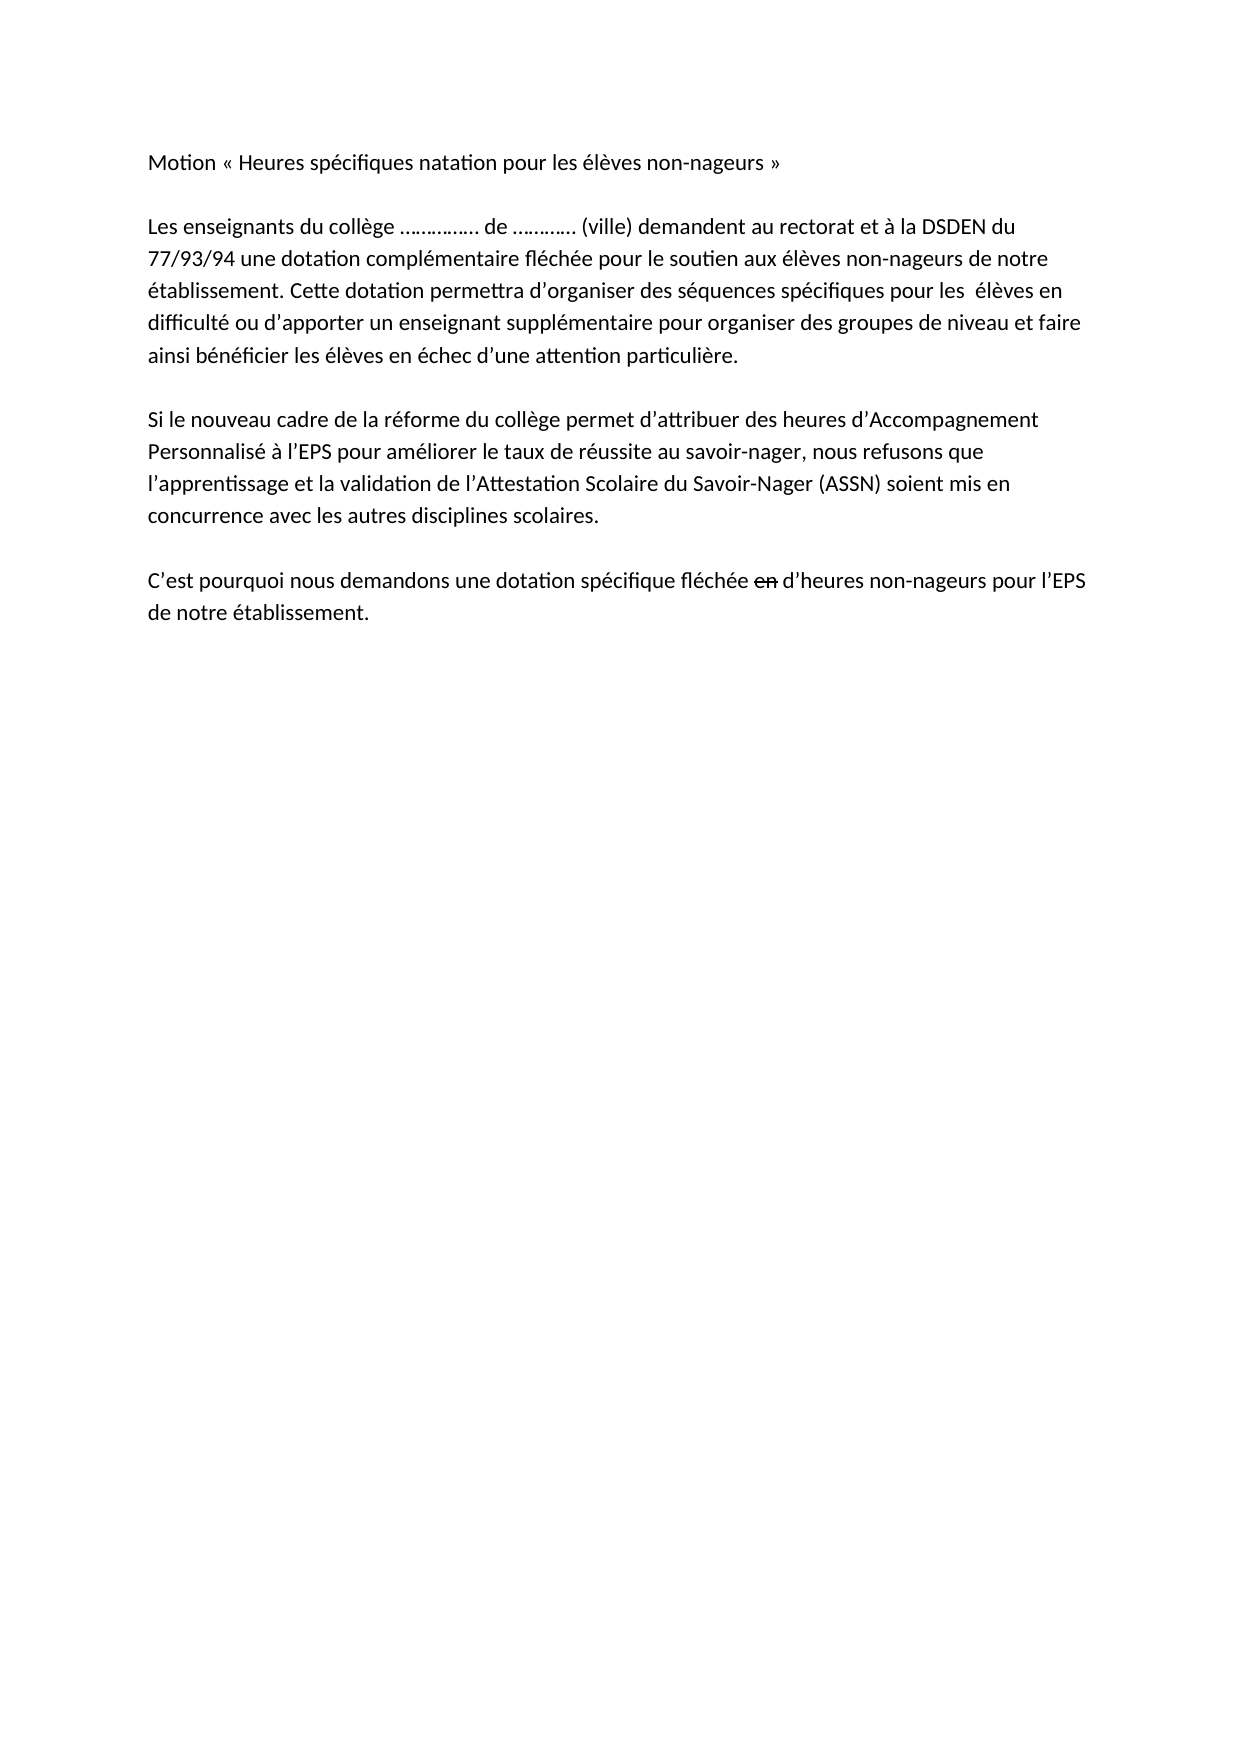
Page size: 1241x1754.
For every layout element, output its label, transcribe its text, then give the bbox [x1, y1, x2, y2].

text Les enseignants du collège …………… de ………… (ville) demandent au rectorat et à la DSDEN du 77/93/94 une dotation complémentaire fléchée pour le soutien aux élèves non-nageurs de notre établissement. Cette dotation permettra d’organiser des séquences spécifiques pour les élèves en difficulté ou d’apporter un enseignant supplémentaire pour organiser des groupes de niveau et faire ainsi bénéficier les élèves en échec d’une attention particulière. [148, 212, 1093, 369]
text Si le nouveau cadre de la réforme du collège permet d’attribuer des heures d’Accompagnement Personnalisé à l’EPS pour améliorer le taux de réussite au savoir-nager, nous refusons que l’apprentissage et la validation de l’Attestation Scolaire du Savoir-Nager (ASSN) soient mis en concurrence avec les autres disciplines scolaires. [148, 405, 1093, 530]
text C’est pourquoi nous demandons une dotation spécifique fléchée en d’heures non-nageurs pour l’EPS de notre établissement. [148, 566, 1093, 626]
text Motion « Heures spécifiques natation pour les élèves non-nageurs » [148, 148, 1093, 176]
